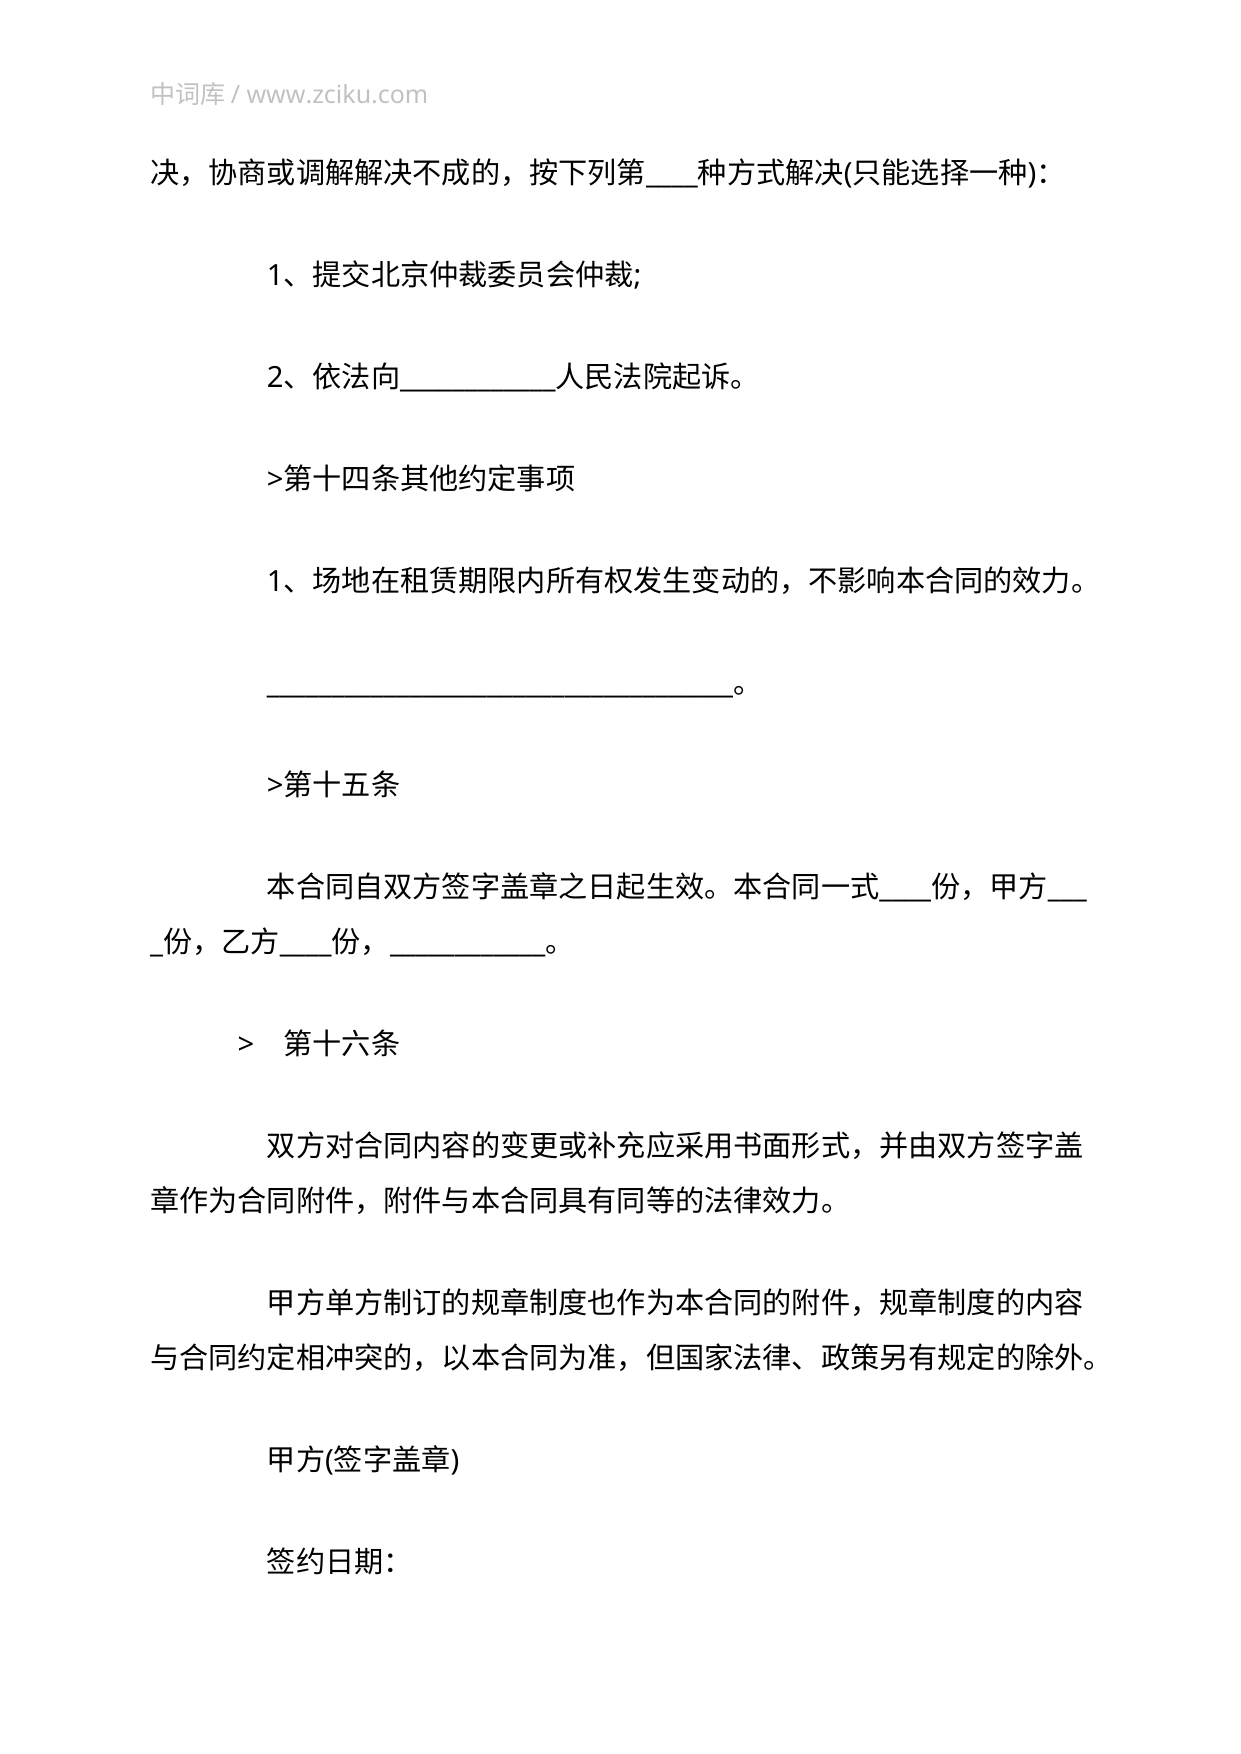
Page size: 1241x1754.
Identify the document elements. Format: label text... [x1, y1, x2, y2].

text 1、场地在租赁期限内所有权发生变动的，不影响本合同的效力。 [150, 558, 1090, 600]
text 本合同自双方签字盖章之日起生效。本合同一式____份，甲方____份，乙方____份，____________。 [150, 864, 1090, 961]
text 1、提交北京仲裁委员会仲裁; [150, 252, 1090, 294]
text 甲方单方制订的规章制度也作为本合同的附件，规章制度的内容与合同约定相冲突的，以本合同为准，但国家法律、政策另有规定的除外。 [150, 1279, 1090, 1377]
text 甲方(签字盖章) [150, 1436, 1090, 1478]
text >第十四条其他约定事项 [150, 456, 1090, 498]
text 双方对合同内容的变更或补充应采用书面形式，并由双方签字盖章作为合同附件，附件与本合同具有同等的法律效力。 [150, 1123, 1090, 1220]
text >第十五条 [150, 762, 1090, 804]
text ____________________________________。 [150, 660, 1090, 702]
text > 第十六条 [150, 1021, 1090, 1063]
text 签约日期： [150, 1538, 1090, 1580]
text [150, 150, 1090, 192]
text 2、依法向____________人民法院起诉。 [150, 354, 1090, 396]
